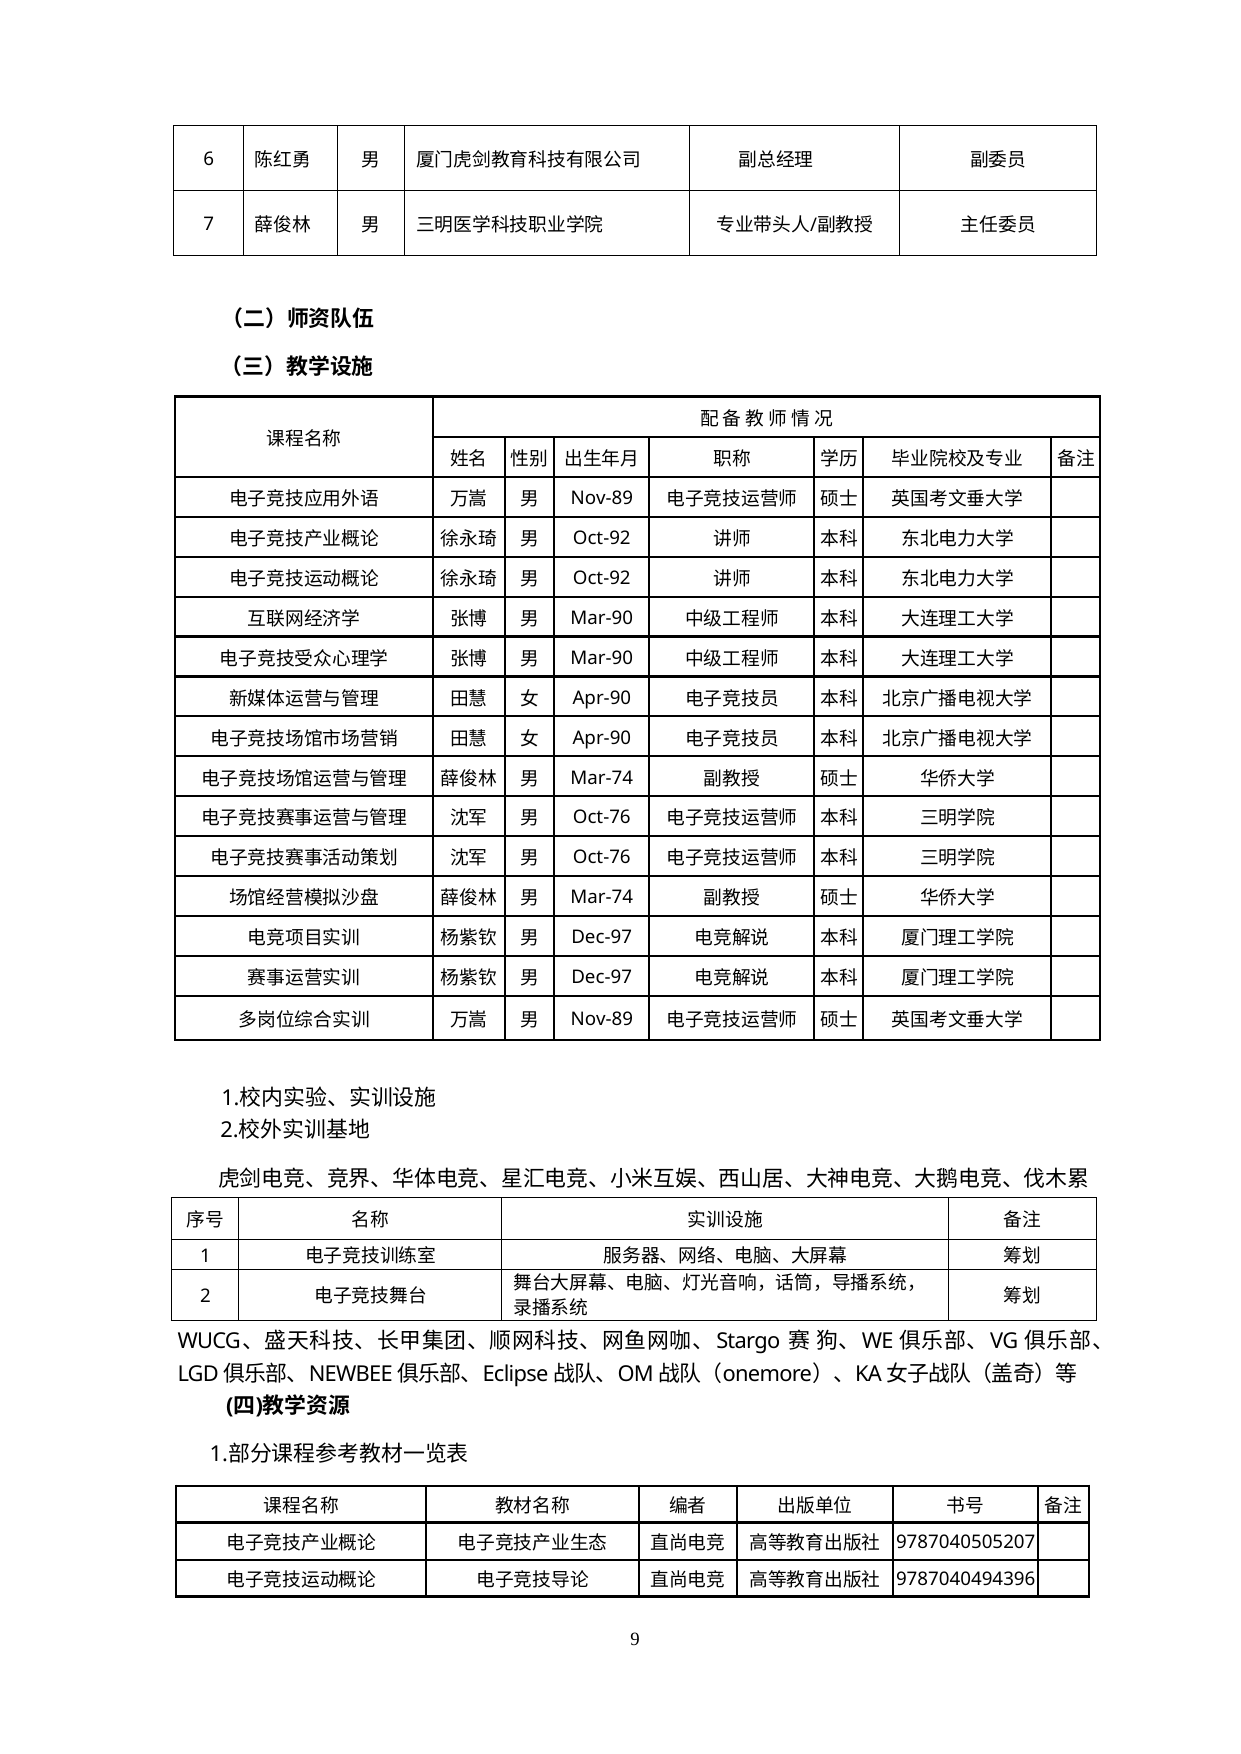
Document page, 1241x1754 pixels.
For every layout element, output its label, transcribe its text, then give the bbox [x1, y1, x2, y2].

table_cell 2 [172, 1270, 238, 1320]
table_header 序号 [172, 1198, 238, 1239]
table_cell 华侨大学 [864, 757, 1050, 795]
table_cell Oct-92 [555, 558, 648, 596]
table_cell 杨紫钦 [434, 957, 504, 994]
table_cell 中级工程师 [650, 638, 813, 675]
text 虎剑电竞、竞界、华体电竞、星汇电竞、小米互娱、西山居、大神电竞、大鹅电竞、伐木累、WUCG、盛天科技、长甲集团、顺网科技、网鱼网咖、Stargo 赛 狗、WE俱乐部、VG俱乐部、LGD俱乐部、NEWBEE俱乐部、Eclipse 战队、OM 战队（onemore）、KA女子战队（盖奇）等 [177, 1321, 1092, 1388]
table_cell 电子竞技运营师 [650, 837, 813, 875]
table_cell 电子竞技员 [650, 717, 813, 755]
table_cell 男 [506, 917, 553, 954]
table_cell 男 [506, 797, 553, 835]
table_cell 男 [506, 478, 553, 516]
table_cell 赛事运营实训 [176, 957, 432, 994]
table_cell 主任委员 [900, 191, 1096, 255]
table_cell 男 [506, 518, 553, 556]
table_cell [1052, 678, 1099, 715]
table_cell [1052, 598, 1099, 635]
table_cell 本科 [815, 717, 862, 755]
table_cell 1 [172, 1240, 238, 1269]
table_cell 舞台大屏幕、电脑、灯光音响，话筒，导播系统，录播系统 [502, 1270, 948, 1320]
table_cell 沈军 [434, 797, 504, 835]
table_cell 电子竞技运营师 [650, 478, 813, 516]
table_cell 三明学院 [864, 837, 1050, 875]
table_cell [1052, 518, 1099, 556]
table_cell 6 [174, 126, 243, 190]
table_cell 电子竞技运动概论 [177, 1561, 425, 1595]
table_cell [1039, 1561, 1088, 1595]
table_cell 薛俊林 [434, 757, 504, 795]
table_cell [1052, 478, 1099, 516]
table_cell 专业带头人/副教授 [690, 191, 899, 255]
table_cell [1052, 757, 1099, 795]
table_header 名称 [239, 1198, 501, 1239]
table_cell Oct-92 [555, 518, 648, 556]
table_cell 电竞解说 [650, 957, 813, 994]
table_cell 陈红勇 [244, 126, 337, 190]
table_cell 三明学院 [864, 797, 1050, 835]
table_cell [1052, 837, 1099, 875]
table_cell Mar-90 [555, 638, 648, 675]
table_cell 副总经理 [690, 126, 899, 190]
table_cell 出生年月 [555, 438, 648, 476]
table_cell 副委员 [900, 126, 1096, 190]
table_cell 东北电力大学 [864, 558, 1050, 596]
table_cell 厦门理工学院 [864, 917, 1050, 954]
table_cell 电子竞技赛事运营与管理 [176, 797, 432, 835]
text 1.校内实验、实训设施 [177, 1041, 1092, 1112]
table_cell 学历 [815, 438, 862, 476]
table_cell Mar-74 [555, 757, 648, 795]
table_cell 三明医学科技职业学院 [405, 191, 689, 255]
table_cell Oct-76 [555, 837, 648, 875]
table_header 课程名称 [177, 1487, 425, 1521]
table_cell 男 [506, 957, 553, 994]
table_cell 高等教育出版社 [738, 1561, 892, 1595]
table_cell 电子竞技运动概论 [176, 558, 432, 596]
table_cell 电子竞技运营师 [650, 997, 813, 1039]
table_cell 电竞项目实训 [176, 917, 432, 954]
table_cell [1052, 997, 1099, 1039]
table_header 备注 [1039, 1487, 1088, 1521]
table_cell 筹划 [949, 1270, 1096, 1320]
table_cell 电子竞技受众心理学 [176, 638, 432, 675]
table_cell 男 [506, 598, 553, 635]
table_cell 徐永琦 [434, 558, 504, 596]
table_cell 9787040505207 [894, 1524, 1037, 1558]
table_cell 男 [506, 558, 553, 596]
table_cell 中级工程师 [650, 598, 813, 635]
table_header 书号 [894, 1487, 1037, 1521]
table_cell 女 [506, 678, 553, 715]
table_cell 副教授 [650, 757, 813, 795]
table_header 课程名称 [176, 398, 432, 476]
table_cell 姓名 [434, 438, 504, 476]
table_cell Nov-89 [555, 478, 648, 516]
table_header 备注 [949, 1198, 1096, 1239]
table_cell 直尚电竞 [640, 1561, 736, 1595]
table_cell 男 [338, 191, 404, 255]
table_cell 田慧 [434, 717, 504, 755]
table_cell [1052, 558, 1099, 596]
table_cell Nov-89 [555, 997, 648, 1039]
table_cell 张博 [434, 638, 504, 675]
table_cell 电子竞技赛事活动策划 [176, 837, 432, 875]
table_cell 电子竞技产业概论 [177, 1524, 425, 1558]
table_header 出版单位 [738, 1487, 892, 1521]
table_cell 男 [506, 837, 553, 875]
table_cell 本科 [815, 837, 862, 875]
table_cell 毕业院校及专业 [864, 438, 1050, 476]
text 2.校外实训基地 [177, 1112, 1092, 1144]
table_cell 男 [506, 997, 553, 1039]
table_cell 多岗位综合实训 [176, 997, 432, 1039]
table_cell 电子竞技场馆市场营销 [176, 717, 432, 755]
table_cell 副教授 [650, 877, 813, 915]
table_cell 服务器、网络、电脑、大屏幕 [502, 1240, 948, 1269]
table_cell Dec-97 [555, 917, 648, 954]
table_cell 厦门虎剑教育科技有限公司 [405, 126, 689, 190]
text 1.部分课程参考教材一览表 [177, 1436, 1092, 1469]
table_cell 本科 [815, 598, 862, 635]
table_cell 薛俊林 [244, 191, 337, 255]
table_cell [1052, 797, 1099, 835]
table_cell 本科 [815, 917, 862, 954]
table_cell 大连理工大学 [864, 598, 1050, 635]
table_cell 硕士 [815, 478, 862, 516]
table_cell 硕士 [815, 757, 862, 795]
table_cell 7 [174, 191, 243, 255]
table_cell 本科 [815, 518, 862, 556]
table_cell [1039, 1524, 1088, 1558]
table_cell [1052, 638, 1099, 675]
table_cell 男 [506, 757, 553, 795]
table_cell 互联网经济学 [176, 598, 432, 635]
table_cell 电子竞技运营师 [650, 797, 813, 835]
table_header 编者 [640, 1487, 736, 1521]
table_cell 女 [506, 717, 553, 755]
table_cell 万嵩 [434, 478, 504, 516]
table_cell 高等教育出版社 [738, 1524, 892, 1558]
table_cell 硕士 [815, 997, 862, 1039]
table_cell Oct-76 [555, 797, 648, 835]
table_cell 田慧 [434, 678, 504, 715]
table_cell 万嵩 [434, 997, 504, 1039]
table_header 配 备 教 师 情 况 [434, 398, 1099, 436]
table_cell 电子竞技导论 [427, 1561, 638, 1595]
table_cell 杨紫钦 [434, 917, 504, 954]
table_cell 电子竞技产业概论 [176, 518, 432, 556]
text （三）教学设施 [177, 349, 1092, 381]
table_cell 本科 [815, 638, 862, 675]
table_cell 电子竞技舞台 [239, 1270, 501, 1320]
table_cell 新媒体运营与管理 [176, 678, 432, 715]
table_cell 场馆经营模拟沙盘 [176, 877, 432, 915]
table_cell [1052, 717, 1099, 755]
table_cell 硕士 [815, 877, 862, 915]
table_cell 备注 [1052, 438, 1099, 476]
table_cell 英国考文垂大学 [864, 997, 1050, 1039]
table_cell 东北电力大学 [864, 518, 1050, 556]
table_cell 性别 [506, 438, 553, 476]
table_cell 讲师 [650, 558, 813, 596]
table_cell Dec-97 [555, 957, 648, 994]
table_cell 本科 [815, 957, 862, 994]
table_cell 张博 [434, 598, 504, 635]
text （二）师资队伍 [177, 301, 1092, 333]
table_cell 大连理工大学 [864, 638, 1050, 675]
table_cell 华侨大学 [864, 877, 1050, 915]
table_cell 英国考文垂大学 [864, 478, 1050, 516]
table_cell 本科 [815, 558, 862, 596]
table_cell 电子竞技训练室 [239, 1240, 501, 1269]
table_cell 本科 [815, 678, 862, 715]
table_cell Apr-90 [555, 717, 648, 755]
table_header 教材名称 [427, 1487, 638, 1521]
table_cell [1052, 957, 1099, 994]
table_cell 电子竞技应用外语 [176, 478, 432, 516]
table_cell 电竞解说 [650, 917, 813, 954]
table_cell 厦门理工学院 [864, 957, 1050, 994]
table_cell 男 [506, 877, 553, 915]
table_cell Mar-90 [555, 598, 648, 635]
table_cell 北京广播电视大学 [864, 678, 1050, 715]
table_cell 电子竞技产业生态 [427, 1524, 638, 1558]
table_cell 男 [338, 126, 404, 190]
table_cell 男 [506, 638, 553, 675]
table_cell 北京广播电视大学 [864, 717, 1050, 755]
table_cell 职称 [650, 438, 813, 476]
text 虎剑电竞、竞界、华体电竞、星汇电竞、小米互娱、西山居、大神电竞、大鹅电竞、伐木累、WUCG、盛天科技、长甲集团、顺网科技、网鱼网咖、Stargo 赛 狗、WE俱乐部、VG俱乐部、LGD俱乐部、NEWBEE俱乐部、Eclipse 战队、OM 战队（onemore）、KA女子战队（盖奇）等 [177, 1160, 1092, 1197]
table_cell 本科 [815, 797, 862, 835]
text (四)教学资源 [177, 1388, 1092, 1420]
table_cell [1052, 917, 1099, 954]
table_cell 沈军 [434, 837, 504, 875]
table_cell 9787040494396 [894, 1561, 1037, 1595]
table_cell 筹划 [949, 1240, 1096, 1269]
table_cell 薛俊林 [434, 877, 504, 915]
table_cell 电子竞技员 [650, 678, 813, 715]
table_cell Mar-74 [555, 877, 648, 915]
table_cell 徐永琦 [434, 518, 504, 556]
table_cell 电子竞技场馆运营与管理 [176, 757, 432, 795]
table_cell Apr-90 [555, 678, 648, 715]
table_cell 直尚电竞 [640, 1524, 736, 1558]
table_cell [1052, 877, 1099, 915]
table_cell 讲师 [650, 518, 813, 556]
table_header 实训设施 [502, 1198, 948, 1239]
